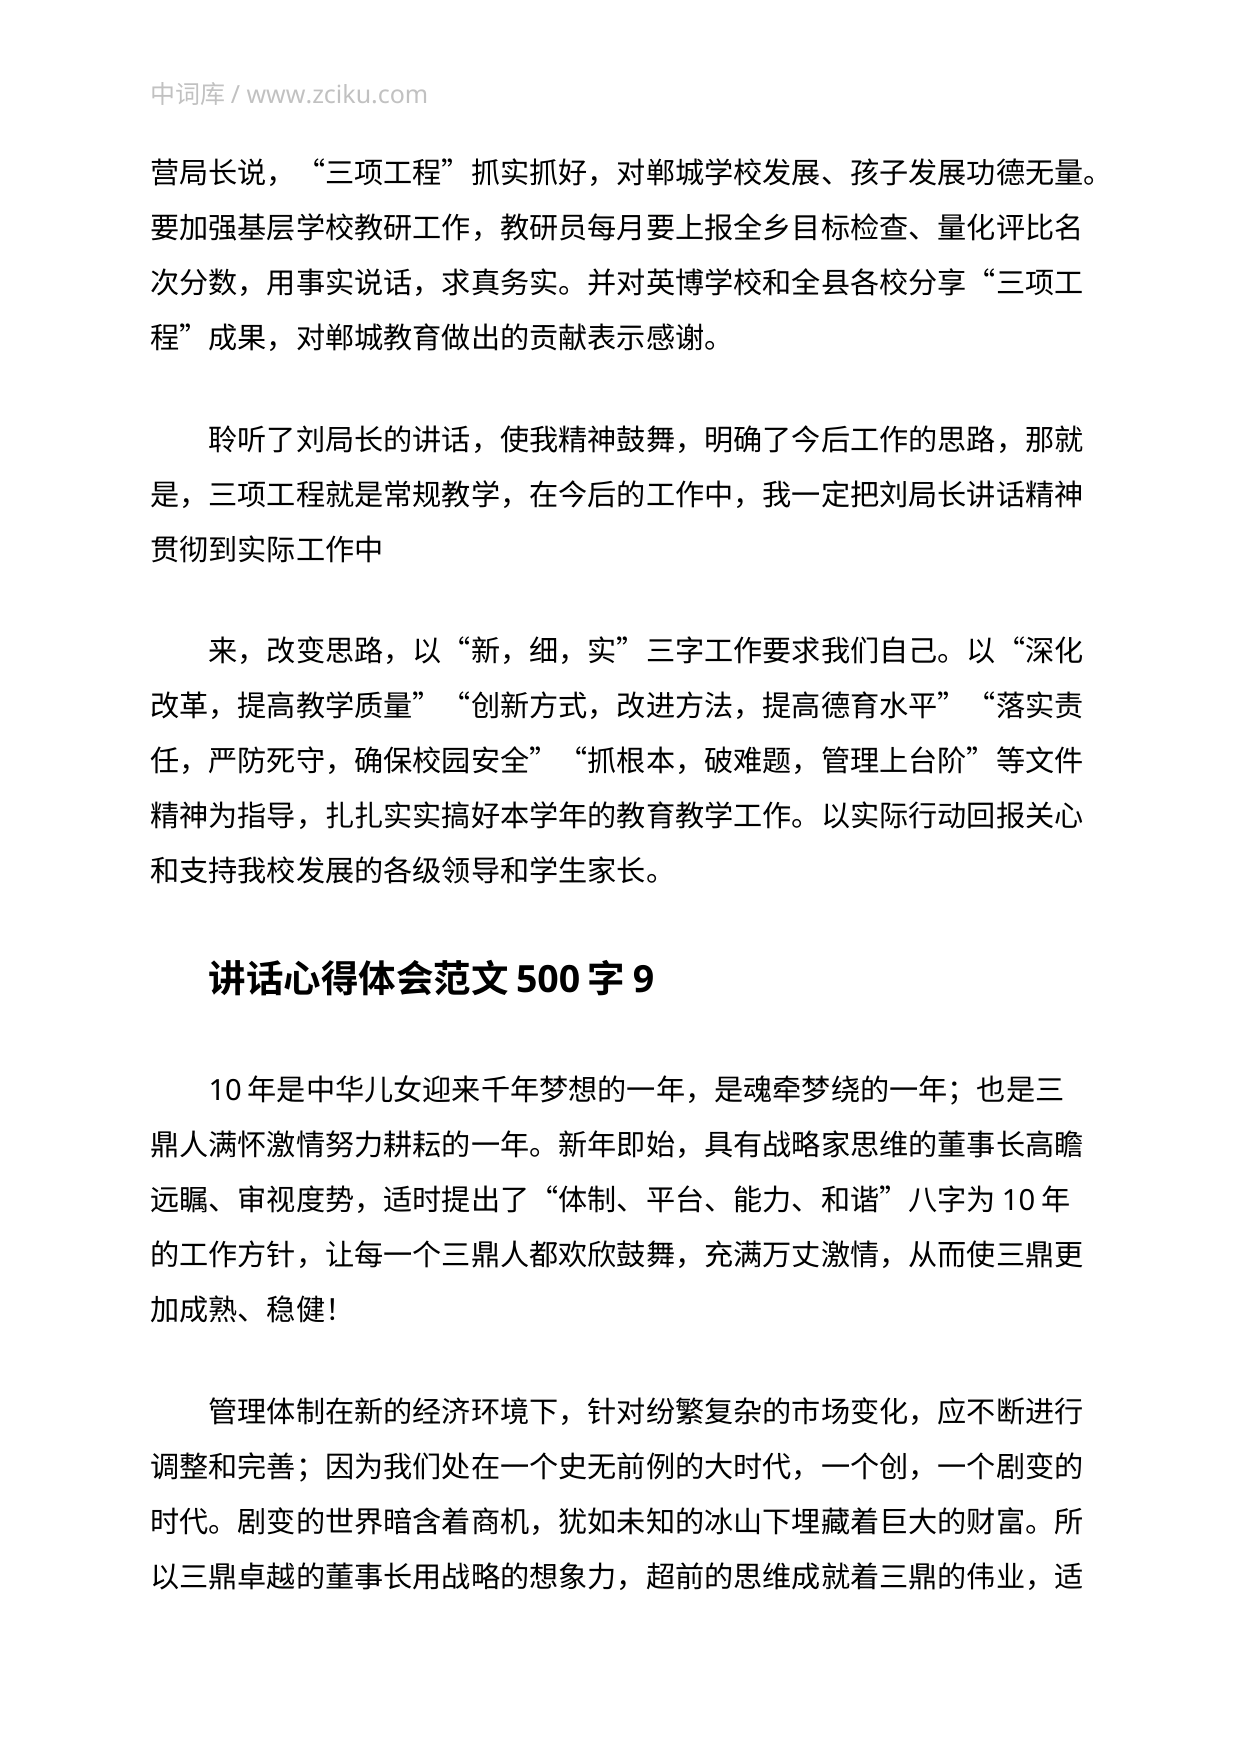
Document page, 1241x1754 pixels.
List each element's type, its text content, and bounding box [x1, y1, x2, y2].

text 聆听了刘局长的讲话，使我精神鼓舞，明确了今后工作的思路，那就是，三项工程就是常规教学，在今后的工作中，我一定把刘局长讲话精神贯彻到实际工作中 [150, 416, 1090, 568]
text 讲话心得体会范文500字9 [150, 949, 1090, 1004]
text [150, 150, 1090, 357]
text 来，改变思路，以“新，细，实”三字工作要求我们自己。以“深化改革，提高教学质量”“创新方式，改进方法，提高德育水平”“落实责任，严防死守，确保校园安全”“抓根本，破难题，管理上台阶”等文件精神为指导，扎扎实实搞好本学年的教育教学工作。以实际行动回报关心和支持我校发展的各级领导和学生家长。 [150, 628, 1090, 890]
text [150, 1388, 1090, 1596]
text 10年是中华儿女迎来千年梦想的一年，是魂牵梦绕的一年；也是三鼎人满怀激情努力耕耘的一年。新年即始，具有战略家思维的董事长高瞻远瞩、审视度势，适时提出了“体制、平台、能力、和谐”八字为10年的工作方针，让每一个三鼎人都欢欣鼓舞，充满万丈激情，从而使三鼎更加成熟、稳健！ [150, 1067, 1090, 1329]
